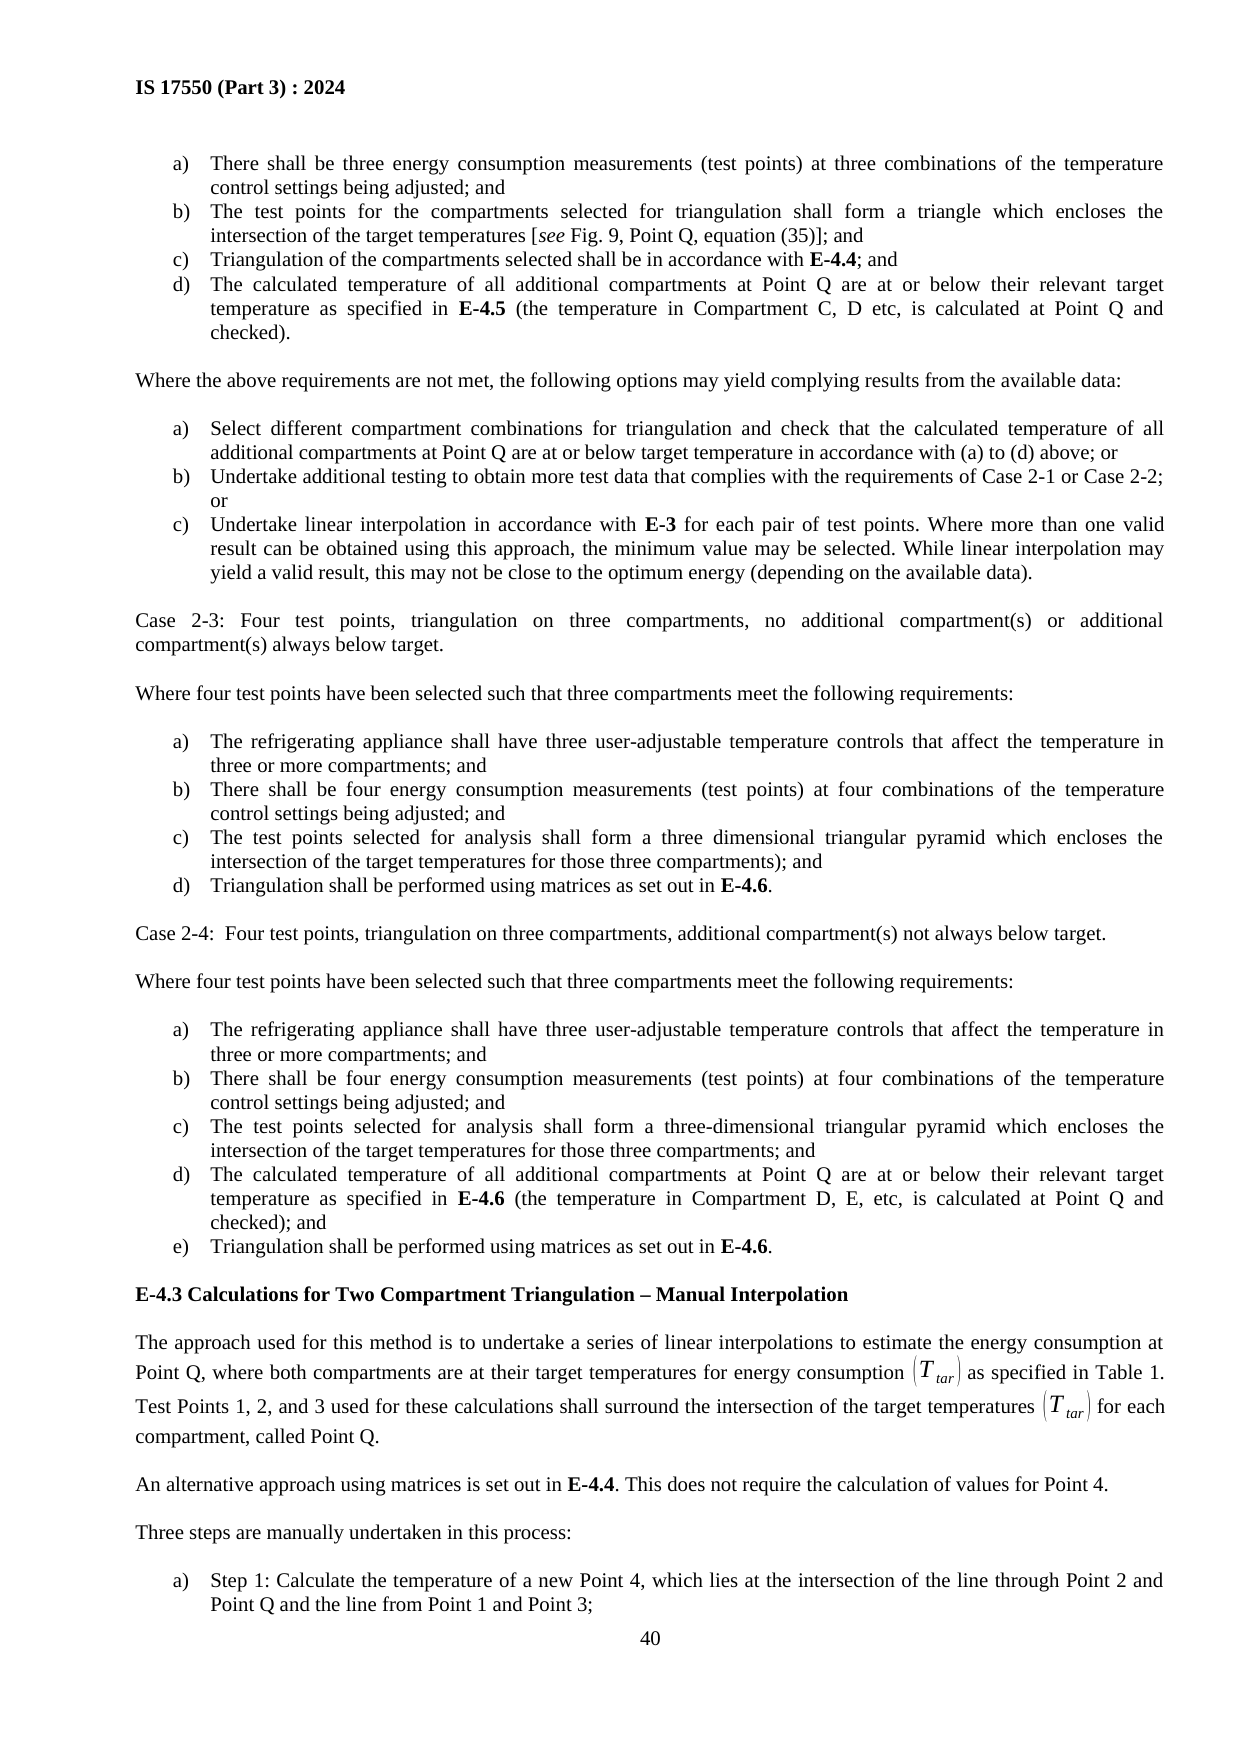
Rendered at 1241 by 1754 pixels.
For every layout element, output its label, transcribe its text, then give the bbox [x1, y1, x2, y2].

list Select different compartment combinations for triangulation and check that the calculated temperature of all additional compartments at Point Q are at or below target temperature in accordance with (a) to (d) above; or [173, 416, 1165, 464]
list The test points for the compartments selected for triangulation shall form a triangle which encloses the intersection of the target temperatures [see Fig. 9, Point Q, equation (35)]; and [173, 199, 1165, 247]
text The approach used for this method is to undertake a series of linear interpolations to estimate the energy consumption at Point Q, where both compartments are at their target temperatures for energy consumption as specified in Table 1. Test Points 1, 2, and 3 used for these calculations shall surround the intersection of the target temperatures for each compartment, called Point Q. [135, 1330, 1165, 1448]
list Step 1: Calculate the temperature of a new Point 4, which lies at the intersection of the line through Point 2 and Point Q and the line from Point 1 and Point 3; [173, 1568, 1165, 1616]
list There shall be three energy consumption measurements (test points) at three combinations of the temperature control settings being adjusted; and [173, 151, 1165, 199]
text Where four test points have been selected such that three compartments meet the following requirements: [135, 969, 1165, 993]
list The refrigerating appliance shall have three user-adjustable temperature controls that affect the temperature in three or more compartments; and [173, 729, 1165, 777]
text An alternative approach using matrices is set out in E-4.4. This does not require the calculation of values for Point 4. [135, 1472, 1165, 1496]
list Triangulation shall be performed using matrices as set out in E-4.6. [173, 1234, 1165, 1258]
list The calculated temperature of all additional compartments at Point Q are at or below their relevant target temperature as specified in E-4.6 (the temperature in Compartment D, E, etc, is calculated at Point Q and checked); and [173, 1162, 1165, 1234]
text Case 2-3: Four test points, triangulation on three compartments, no additional compartment(s) or additional compartment(s) always below target. [135, 608, 1165, 656]
list Triangulation shall be performed using matrices as set out in E-4.6. [173, 873, 1165, 897]
text E-4.3 Calculations for Two Compartment Triangulation – Manual Interpolation [135, 1282, 1165, 1306]
list Undertake linear interpolation in accordance with E-3 for each pair of test points. Where more than one valid result can be obtained using this approach, the minimum value may be selected. While linear interpolation may yield a valid result, this may not be close to the optimum energy (depending on the available data). [173, 512, 1165, 584]
list The test points selected for analysis shall form a three-dimensional triangular pyramid which encloses the intersection of the target temperatures for those three compartments; and [173, 1114, 1165, 1162]
text Three steps are manually undertaken in this process: [135, 1520, 1165, 1544]
text Where four test points have been selected such that three compartments meet the following requirements: [135, 681, 1165, 704]
list The calculated temperature of all additional compartments at Point Q are at or below their relevant target temperature as specified in E-4.5 (the temperature in Compartment C, D etc, is calculated at Point Q and checked). [173, 271, 1165, 344]
text Case 2-4: Four test points, triangulation on three compartments, additional compartment(s) not always below target. [135, 921, 1165, 945]
list The test points selected for analysis shall form a three dimensional triangular pyramid which encloses the intersection of the target temperatures for those three compartments); and [173, 825, 1165, 873]
text Where the above requirements are not met, the following options may yield complying results from the available data: [135, 368, 1165, 392]
list There shall be four energy consumption measurements (test points) at four combinations of the temperature control settings being adjusted; and [173, 1066, 1165, 1114]
list Undertake additional testing to obtain more test data that complies with the requirements of Case 2-1 or Case 2-2; or [173, 464, 1165, 512]
list Triangulation of the compartments selected shall be in accordance with E-4.4; and [173, 247, 1165, 271]
list The refrigerating appliance shall have three user-adjustable temperature controls that affect the temperature in three or more compartments; and [173, 1017, 1165, 1066]
list There shall be four energy consumption measurements (test points) at four combinations of the temperature control settings being adjusted; and [173, 777, 1165, 825]
